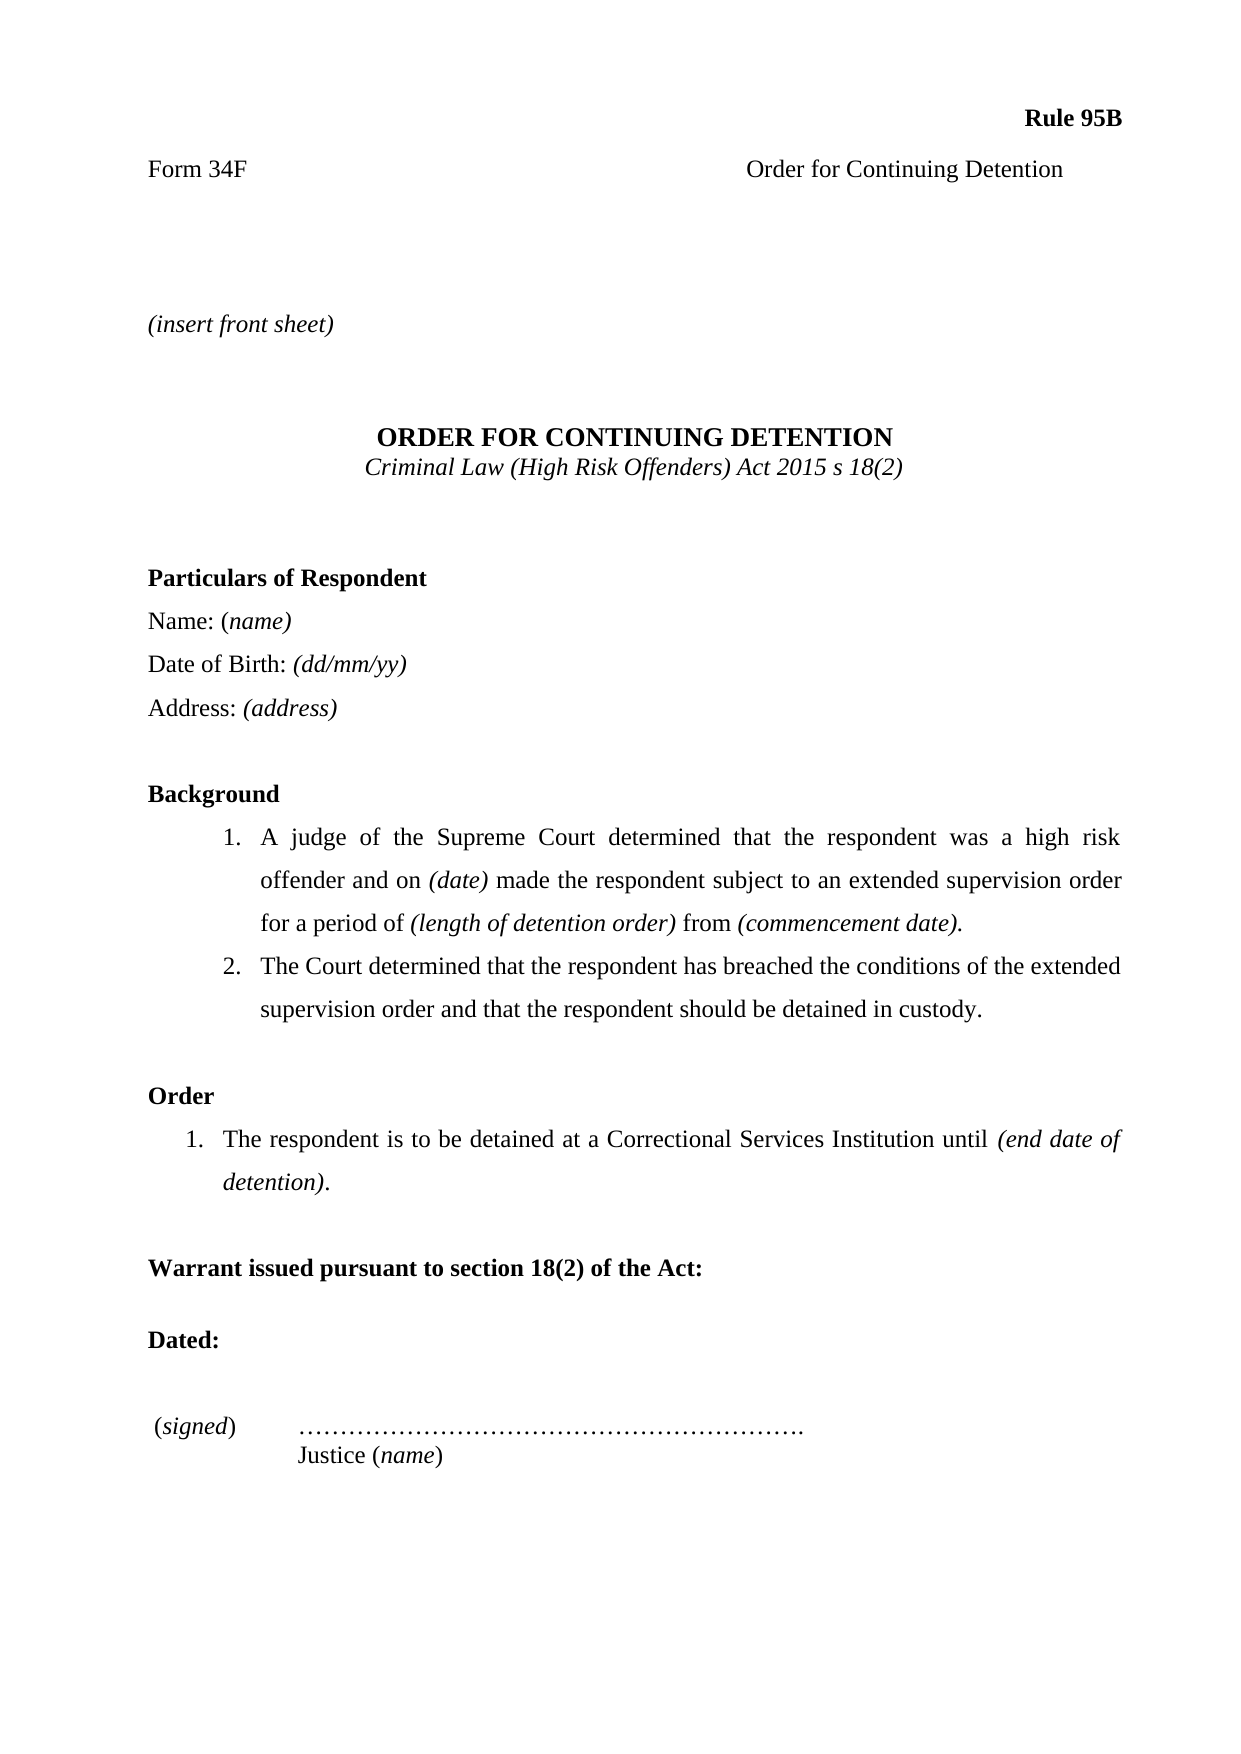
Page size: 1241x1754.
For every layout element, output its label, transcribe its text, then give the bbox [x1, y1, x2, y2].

list A judge of the Supreme Court determined that the respondent was a high risk offender and on (date) made the respondent subject to an extended supervision order for a period of (length of detention order) from (commencement date). [223, 822, 1122, 937]
text Background [148, 779, 1122, 808]
text Address: (address) [148, 693, 1122, 721]
text (signed) ……………………………………………………. [148, 1411, 1122, 1440]
text ORDER FOR CONTINUING DETENTION [148, 421, 1122, 452]
text Rule 95B [148, 103, 1122, 132]
text Criminal Law (High Risk Offenders) Act 2015 s 18(2) [148, 452, 1122, 481]
text Particulars of Respondent [148, 563, 1122, 592]
text Order [148, 1081, 1122, 1109]
text Date of Birth: (dd/mm/yy) [148, 649, 1122, 678]
text (insert front sheet) [148, 309, 1122, 338]
text 1. The respondent is to be detained at a Correctional Services Institution until (end date of detention). [185, 1124, 1122, 1196]
text Warrant issued pursuant to section 18(2) of the Act: [148, 1253, 1122, 1282]
text Name: (name) [148, 606, 1122, 635]
list The Court determined that the respondent has breached the conditions of the extended supervision order and that the respondent should be detained in custody. [223, 951, 1122, 1023]
text Justice (name) [298, 1440, 1122, 1469]
text Form 34F Order for Continuing Detention [148, 154, 1122, 183]
text Dated: [148, 1325, 1122, 1354]
